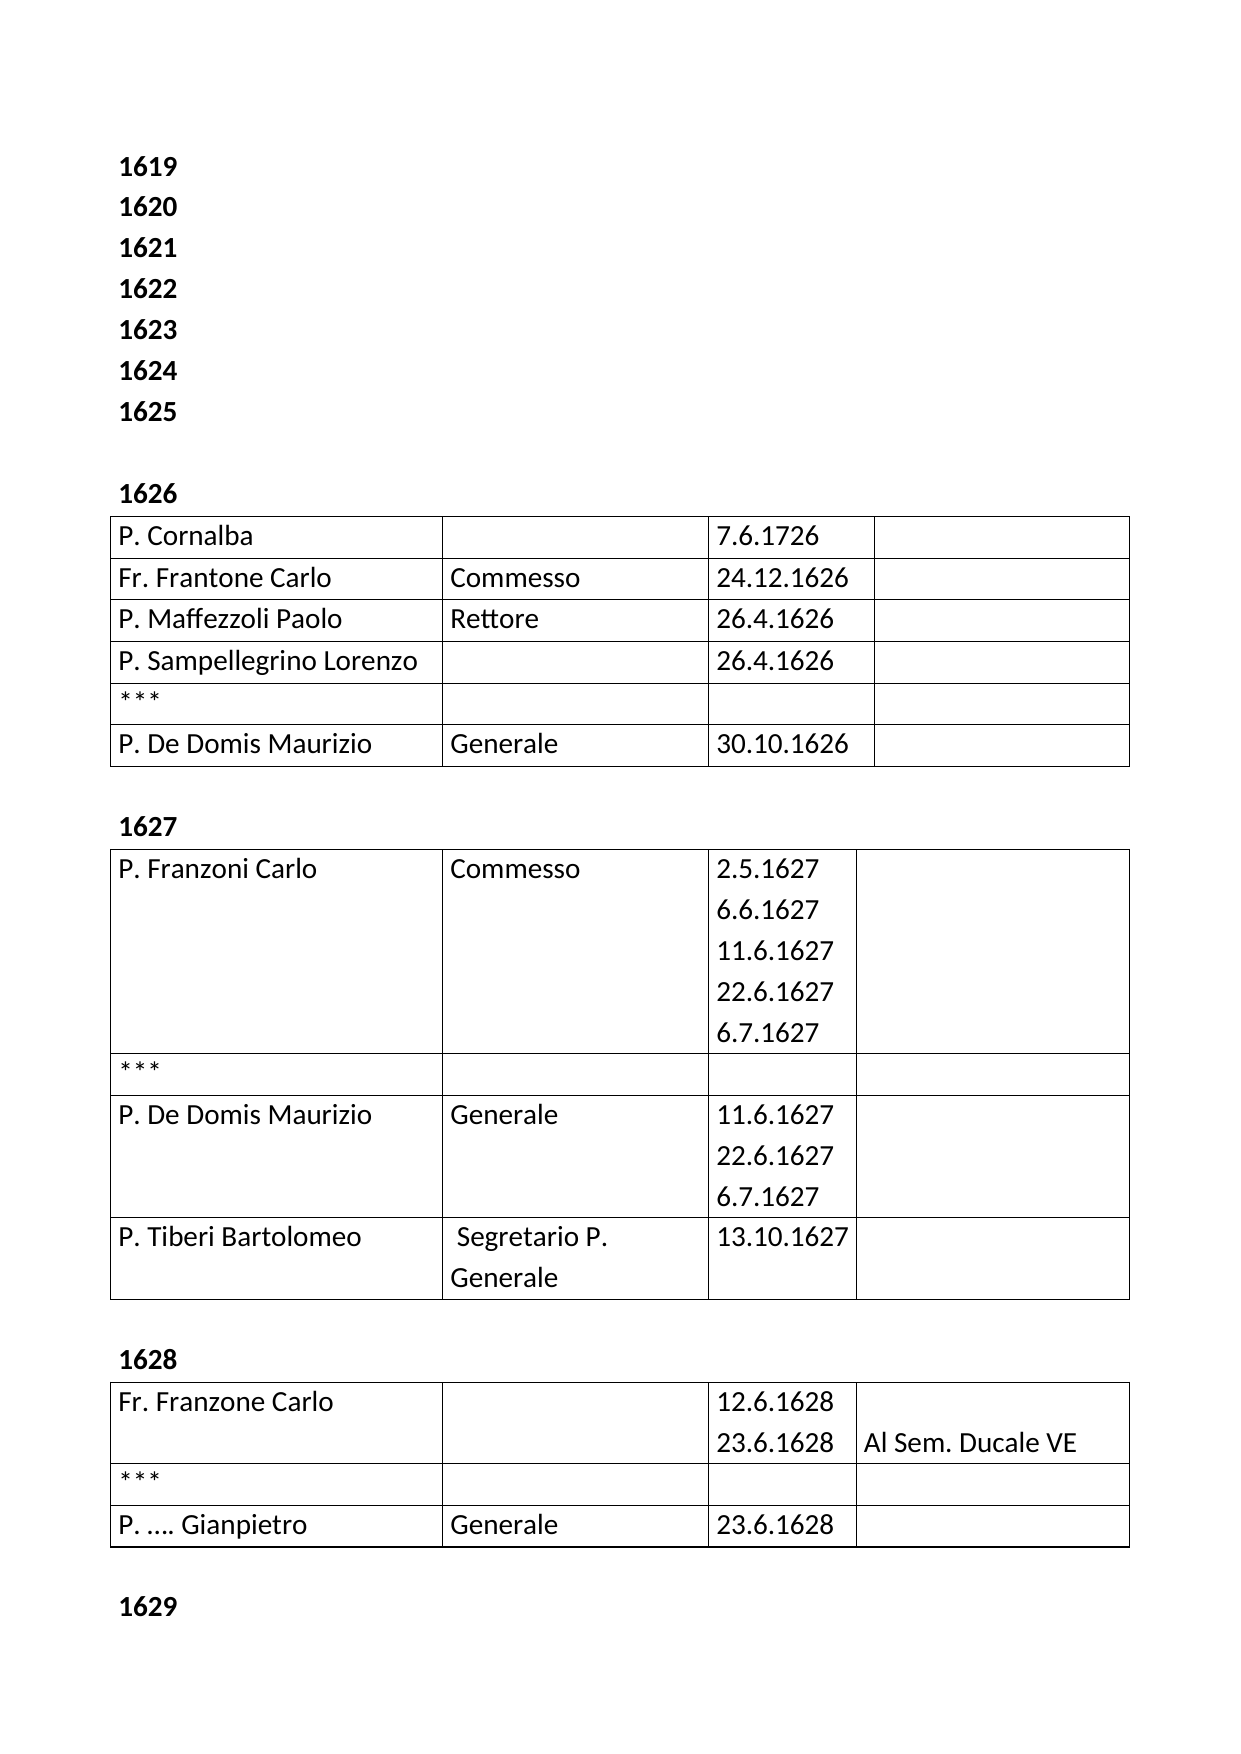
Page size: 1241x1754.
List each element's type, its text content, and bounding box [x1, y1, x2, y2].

text 1624 [118, 352, 1122, 388]
table_cell P. De Domis Maurizio [111, 1096, 442, 1217]
table_header Al Sem. Ducale VE [857, 1383, 1129, 1463]
table_cell P. De Domis Maurizio [111, 725, 442, 766]
table_cell Segretario P. Generale [443, 1218, 708, 1299]
table_header Commesso [443, 850, 708, 1053]
table_header 12.6.1628 23.6.1628 [709, 1383, 856, 1463]
table_cell [857, 1506, 1129, 1546]
table_cell Commesso [443, 559, 708, 599]
table_header [443, 1383, 708, 1463]
table_cell P. Tiberi Bartolomeo [111, 1218, 442, 1299]
table_cell [709, 1054, 856, 1095]
text 1626 [118, 475, 1122, 511]
table_cell Fr. Frantone Carlo [111, 559, 442, 599]
text 1627 [118, 808, 1122, 844]
text 1628 [118, 1341, 1122, 1376]
text 1620 [118, 188, 1122, 224]
table_cell [875, 642, 1129, 683]
table_cell P. Maffezzoli Paolo [111, 600, 442, 641]
table_cell Generale [443, 1506, 708, 1546]
table_cell 23.6.1628 [709, 1506, 856, 1546]
table_cell [857, 1464, 1129, 1505]
table_cell P. …. Gianpietro [111, 1506, 442, 1546]
table_cell 11.6.1627 22.6.1627 6.7.1627 [709, 1096, 856, 1217]
table_cell [443, 1054, 708, 1095]
table_header P. Cornalba [111, 517, 442, 558]
table_header 7.6.1726 [709, 517, 874, 558]
table_cell *** [111, 1054, 442, 1095]
table_cell 13.10.1627 [709, 1218, 856, 1299]
text 1621 [118, 229, 1122, 265]
table_cell Generale [443, 1096, 708, 1217]
table_cell [875, 725, 1129, 766]
table_cell 26.4.1626 [709, 642, 874, 683]
table_cell [875, 684, 1129, 724]
table_cell *** [111, 1464, 442, 1505]
table_cell 26.4.1626 [709, 600, 874, 641]
table_cell [875, 600, 1129, 641]
table_cell [709, 684, 874, 724]
text 1623 [118, 311, 1122, 347]
table_header [875, 517, 1129, 558]
table_cell [443, 642, 708, 683]
table_header [443, 517, 708, 558]
text 1619 [118, 148, 1122, 183]
table_header P. Franzoni Carlo [111, 850, 442, 1053]
table_cell P. Sampellegrino Lorenzo [111, 642, 442, 683]
table_cell [857, 1054, 1129, 1095]
table_cell [709, 1464, 856, 1505]
table_header Fr. Franzone Carlo [111, 1383, 442, 1463]
table_cell Rettore [443, 600, 708, 641]
table_cell [875, 559, 1129, 599]
table_header [857, 850, 1129, 1053]
table_cell [443, 684, 708, 724]
table_cell [857, 1218, 1129, 1299]
table_cell [857, 1096, 1129, 1217]
table_cell Generale [443, 725, 708, 766]
table_cell *** [111, 684, 442, 724]
text 1629 [118, 1588, 1122, 1624]
table_cell [443, 1464, 708, 1505]
text 1625 [118, 393, 1122, 429]
table_cell 24.12.1626 [709, 559, 874, 599]
text 1622 [118, 270, 1122, 306]
table_header 2.5.1627 6.6.1627 11.6.1627 22.6.1627 6.7.1627 [709, 850, 856, 1053]
table_cell 30.10.1626 [709, 725, 874, 766]
